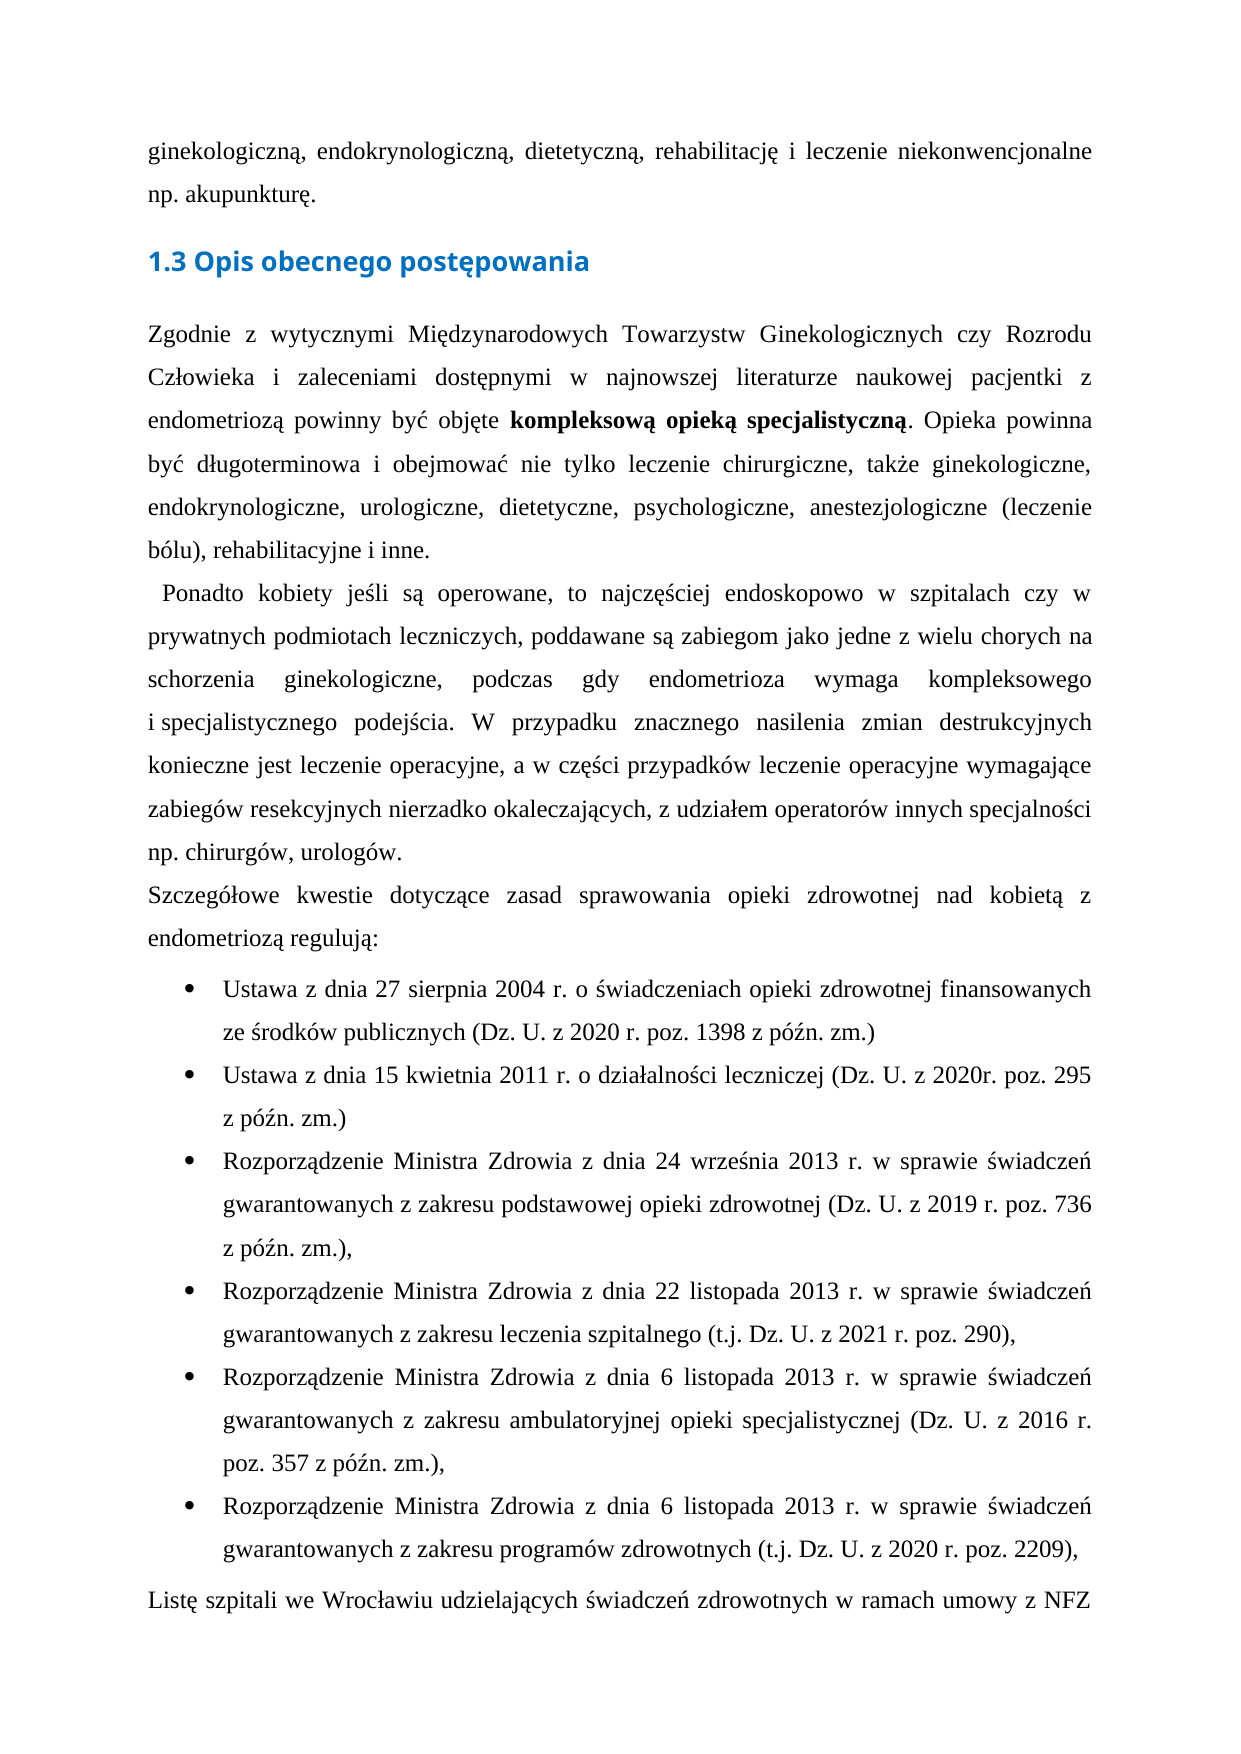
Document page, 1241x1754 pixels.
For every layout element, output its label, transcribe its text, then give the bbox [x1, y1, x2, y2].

list Rozporządzenie Ministra Zdrowia z dnia 22 listopada 2013 r. w sprawie świadczeń gwarantowanych z zakresu leczenia szpitalnego (t.j. Dz. U. z 2021 r. poz. 290), [185, 1276, 1092, 1348]
list Rozporządzenie Ministra Zdrowia z dnia 6 listopada 2013 r. w sprawie świadczeń gwarantowanych z zakresu programów zdrowotnych (t.j. Dz. U. z 2020 r. poz. 2209), [185, 1491, 1092, 1563]
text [148, 136, 1092, 208]
list Rozporządzenie Ministra Zdrowia z dnia 6 listopada 2013 r. w sprawie świadczeń gwarantowanych z zakresu ambulatoryjnej opieki specjalistycznej (Dz. U. z 2016 r. poz. 357 z późn. zm.), [185, 1362, 1092, 1477]
list Ustawa z dnia 27 sierpnia 2004 r. o świadczeniach opieki zdrowotnej finansowanych ze środków publicznych (Dz. U. z 2020 r. poz. 1398 z późn. zm.) [185, 974, 1092, 1046]
text Zgodnie z wytycznymi Międzynarodowych Towarzystw Ginekologicznych czy Rozrodu Człowieka i zaleceniami dostępnymi w najnowszej literaturze naukowej pacjentki z endometriozą powinny być objęte kompleksową opieką specjalistyczną. Opieka powinna być długoterminowa i obejmować nie tylko leczenie chirurgiczne, także ginekologiczne, endokrynologiczne, urologiczne, dietetyczne, psychologiczne, anestezjologiczne (leczenie bólu), rehabilitacyjne i inne. [148, 319, 1092, 564]
text Ponadto kobiety jeśli są operowane, to najczęściej endoskopowo w szpitalach czy w prywatnych podmiotach leczniczych, poddawane są zabiegom jako jedne z wielu chorych na schorzenia ginekologiczne, podczas gdy endometrioza wymaga kompleksowego i specjalistycznego podejścia. W przypadku znacznego nasilenia zmian destrukcyjnych konieczne jest leczenie operacyjne, a w części przypadków leczenie operacyjne wymagające zabiegów resekcyjnych nierzadko okaleczających, z udziałem operatorów innych specjalności np. chirurgów, urologów. [148, 578, 1092, 866]
subtitle 1.3 Opis obecnego postępowania [148, 243, 1092, 280]
list Rozporządzenie Ministra Zdrowia z dnia 24 września 2013 r. w sprawie świadczeń gwarantowanych z zakresu podstawowej opieki zdrowotnej (Dz. U. z 2019 r. poz. 736 z późn. zm.), [185, 1146, 1092, 1261]
text Szczegółowe kwestie dotyczące zasad sprawowania opieki zdrowotnej nad kobietą z endometriozą regulują: [148, 880, 1092, 952]
list Ustawa z dnia 15 kwietnia 2011 r. o działalności leczniczej (Dz. U. z 2020r. poz. 295 z późn. zm.) [185, 1060, 1092, 1132]
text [148, 1586, 1092, 1614]
